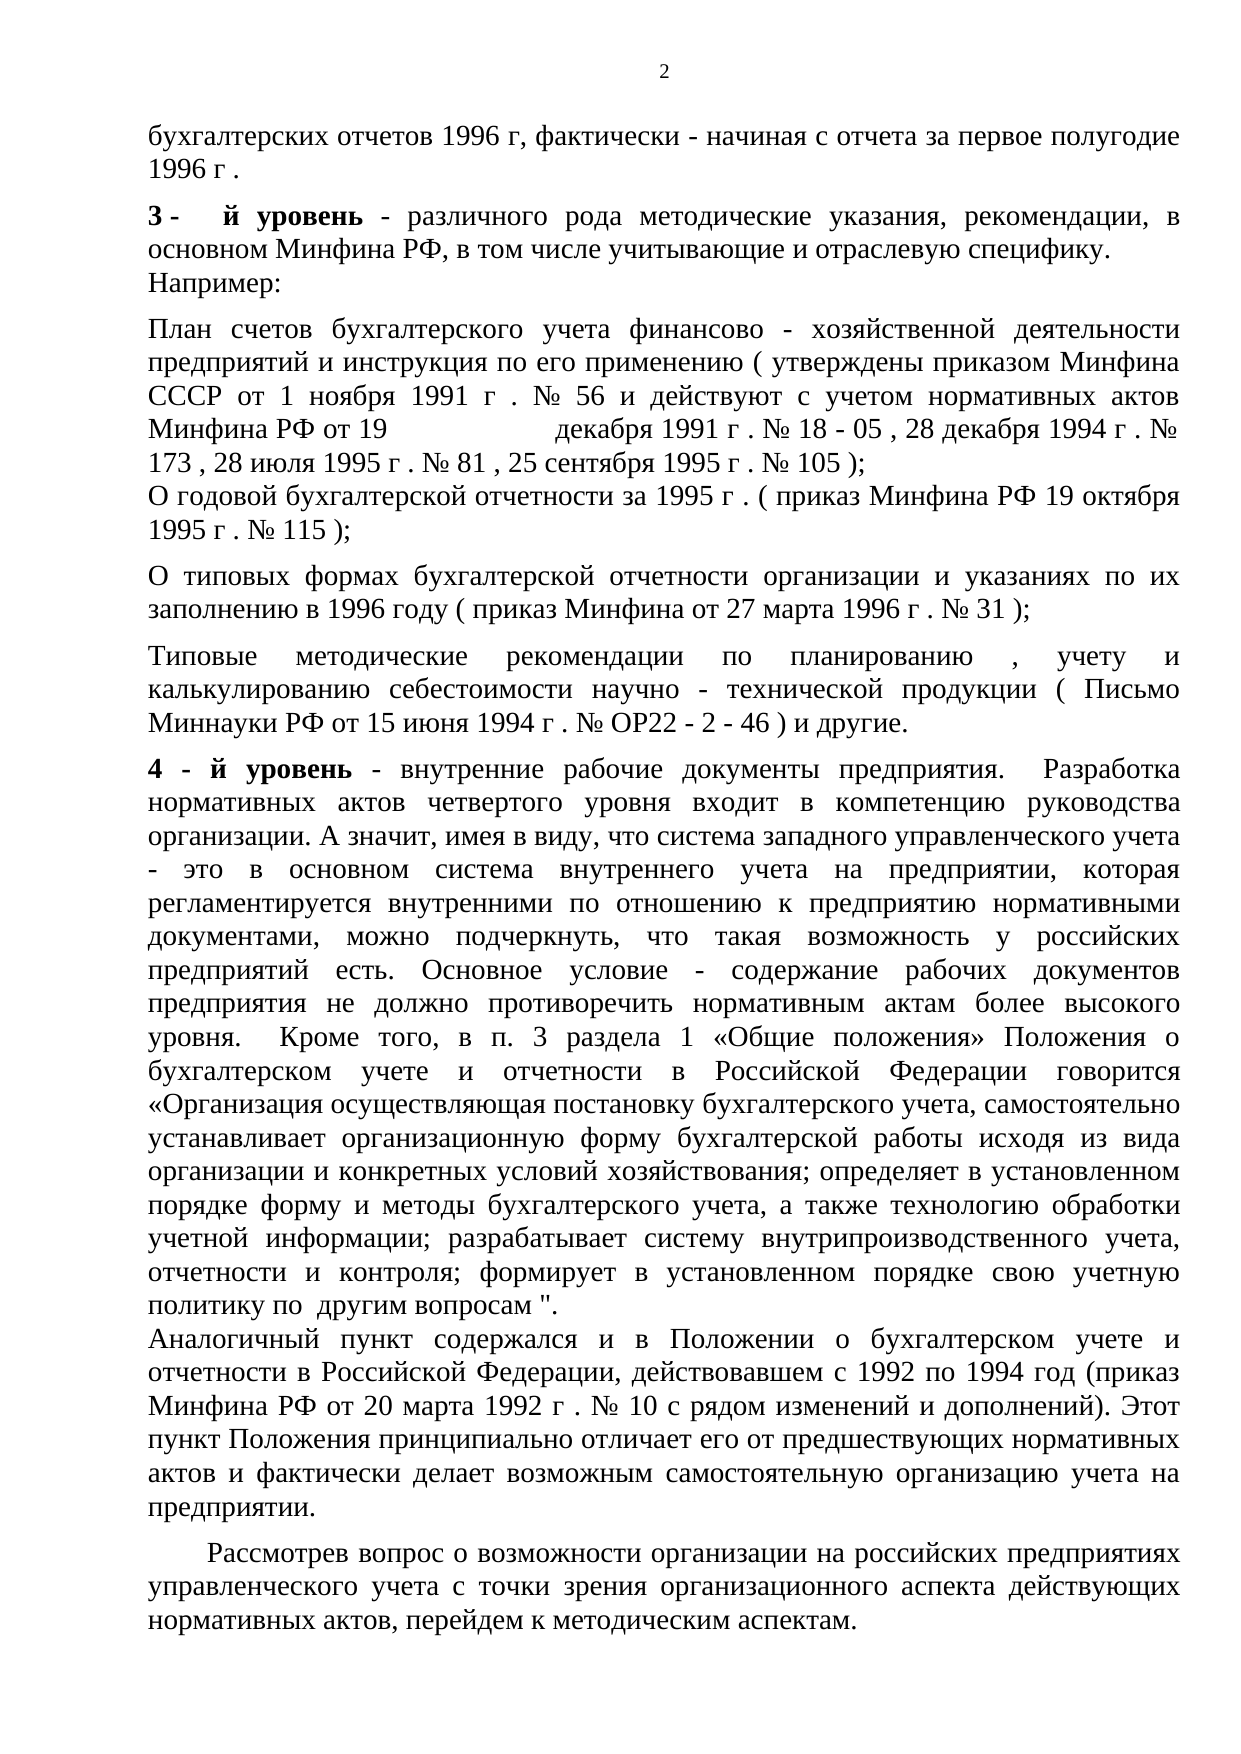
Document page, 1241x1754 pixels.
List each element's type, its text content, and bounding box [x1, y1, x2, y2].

text О типовых формах бухгалтерской отчетности организации и указаниях по их заполнению в 1996 году ( приказ Минфина от 27 марта 1996 г . № 31 ); [148, 558, 1181, 625]
list Например: [148, 265, 1181, 298]
text Рассмотрев вопрос о возможности организации на российских предприятиях управленческого учета с точки зрения организационного аспекта действующих нормативных актов, перейдем к методическим аспектам. [148, 1535, 1181, 1635]
text Аналогичный пункт содержался и в Положении о бухгалтерском учете и отчетности в Российской Федерации, действовавшем с 1992 по 1994 год (приказ Минфина РФ от 20 марта 1992 г . № 10 с рядом изменений и дополнений). Этот пункт Положения принципиально отличает его от предшествующих нормативных актов и фактически делает возможным самостоятельную организацию учета на предприятии. [148, 1321, 1181, 1522]
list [148, 118, 1181, 185]
text 4 - й уровень - внутренние рабочие документы предприятия. Разработка нормативных актов четвертого уровня входит в компетенцию руководства организации. А значит, имея в виду, что система западного управленческого учета - это в основном система внутреннего учета на предприятии, которая регламентируется внутренними по отношению к предприятию нормативными документами, можно подчеркнуть, что такая возможность у российских предприятий есть. Основное условие - содержание рабочих документов предприятия не должно противоречить нормативным актам более высокого уровня. Кроме того, в п. 3 раздела 1 «Общие положения» Положения о бухгалтерском учете и отчетности в Российской Федерации говорится «Организация осуществляющая постановку бухгалтерского учета, самостоятельно устанавливает организационную форму бухгалтерской работы исходя из вида организации и конкретных условий хозяйствования; определяет в установленном порядке форму и методы бухгалтерского учета, а также технологию обработки учетной информации; разрабатывает систему внутрипроизводственного учета, отчетности и контроля; формирует в установленном порядке свою учетную политику по другим вопросам ". [148, 751, 1181, 1321]
list 3 - й уровень - различного рода методические указания, рекомендации, в основном Минфина РФ, в том числе учитывающие и отраслевую специфику. [148, 198, 1181, 265]
text О годовой бухгалтерской отчетности за 1995 г . ( приказ Минфина РФ 19 октября 1995 г . № 115 ); [148, 478, 1181, 546]
text План счетов бухгалтерского учета финансово - хозяйственной деятельности предприятий и инструкция по его применению ( утверждены приказом Минфина СССР от 1 ноября 1991 г . № 56 и действуют с учетом нормативных актов Минфина РФ от 19 декабря 1991 г . № 18 - 05 , 28 декабря 1994 г . № 173 , 28 июля 1995 г . № 81 , 25 сентября 1995 г . № 105 ); [148, 311, 1181, 478]
text Типовые методические рекомендации по планированию , учету и калькулированию себестоимости научно - технической продукции ( Письмо Миннауки РФ от 15 июня 1994 г . № ОР22 - 2 - 46 ) и другие. [148, 638, 1181, 738]
